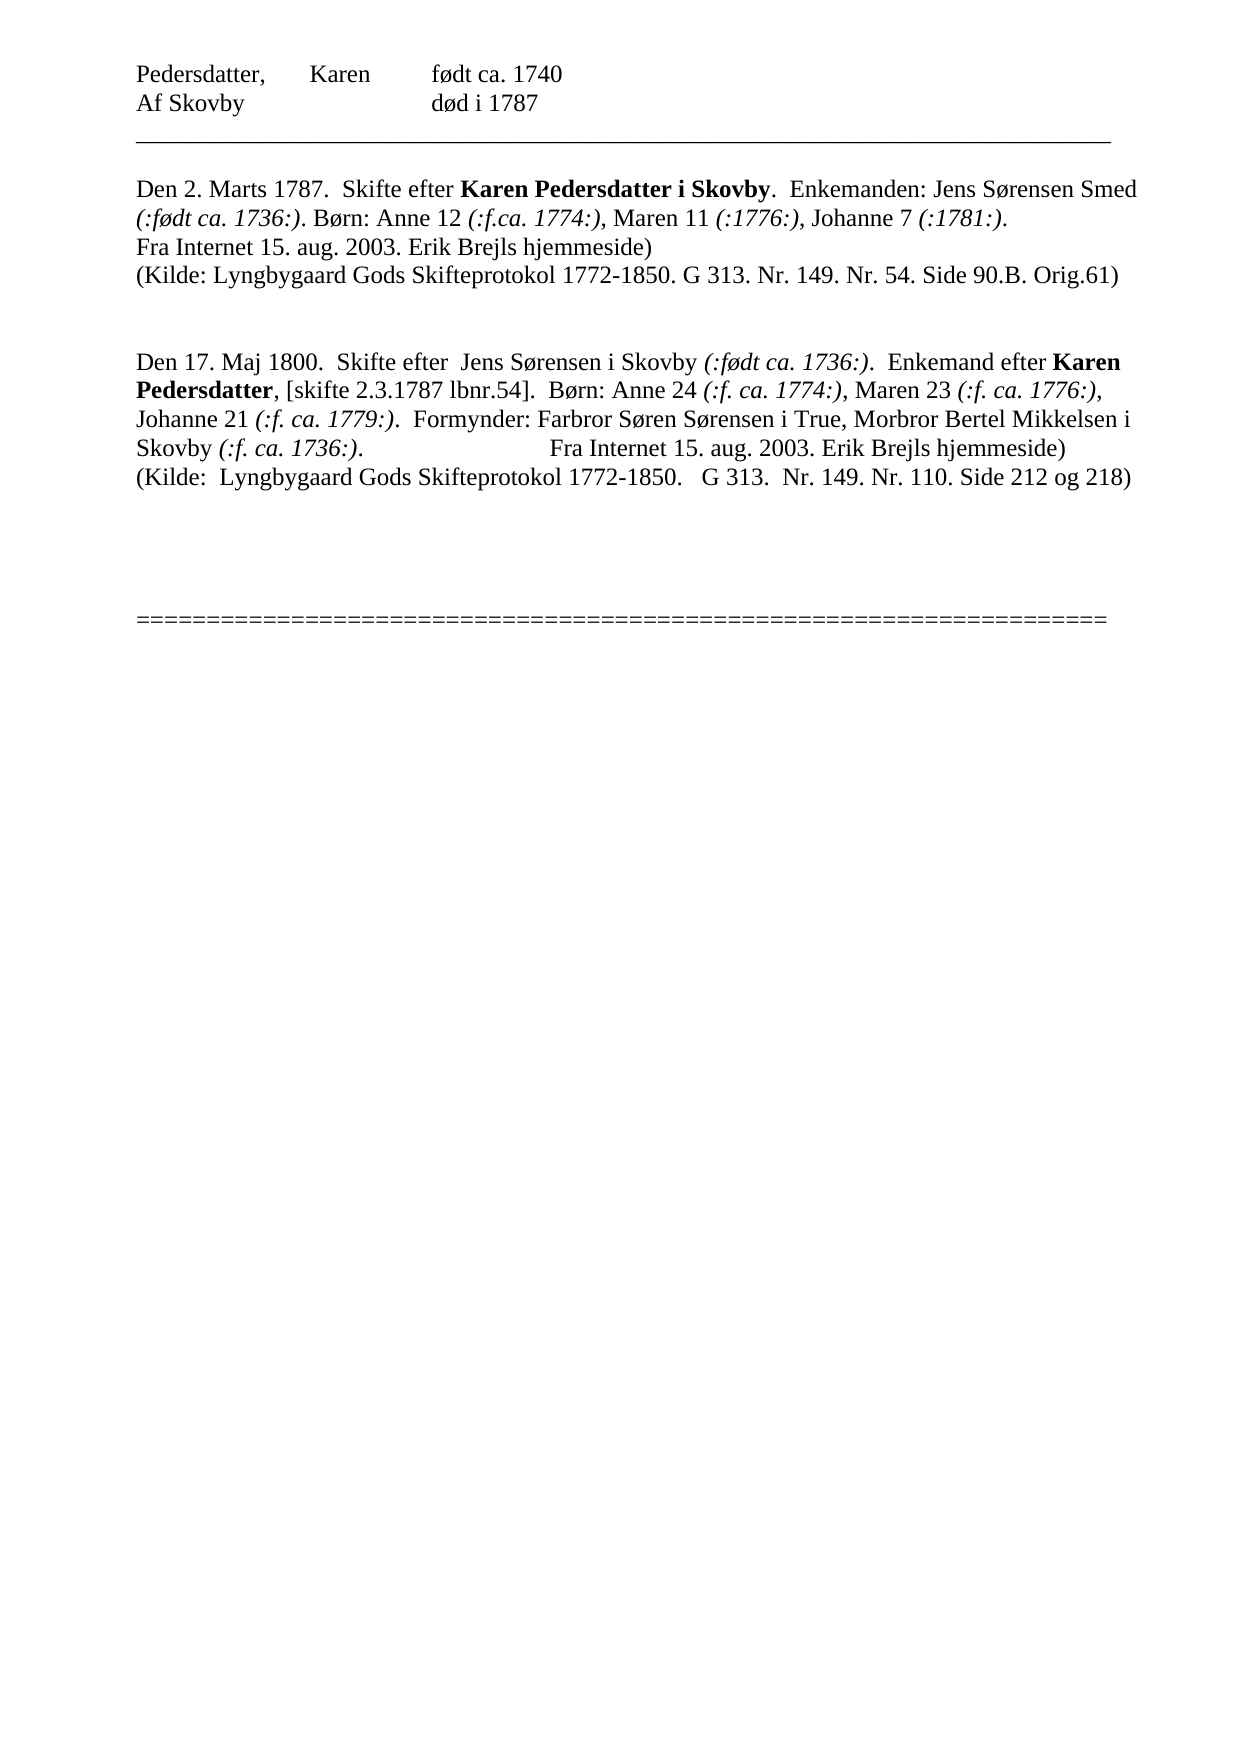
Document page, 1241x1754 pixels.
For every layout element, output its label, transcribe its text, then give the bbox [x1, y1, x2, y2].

text ===================================================================== [136, 605, 1146, 634]
text Den 2. Marts 1787. Skifte efter Karen Pedersdatter i Skovby. Enkemanden: Jens Sørensen Smed (:født ca. 1736:). Børn: Anne 12 (:f.ca. 1774:), Maren 11 (:1776:), Johanne 7 (:1781:). [136, 174, 1146, 232]
text Af Skovby død i 1787 [136, 88, 1146, 117]
text (Kilde: Lyngbygaard Gods Skifteprotokol 1772-1850. G 313. Nr. 149. Nr. 54. Side 90.B. Orig.61) [136, 260, 1146, 289]
text Den 17. Maj 1800. Skifte efter Jens Sørensen i Skovby (:født ca. 1736:). Enkemand efter Karen Pedersdatter, [skifte 2.3.1787 lbnr.54]. Børn: Anne 24 (:f. ca. 1774:), Maren 23 (:f. ca. 1776:), Johanne 21 (:f. ca. 1779:). Formynder: Farbror Søren Sørensen i True, Morbror Bertel Mikkelsen i Skovby (:f. ca. 1736:). Fra Internet 15. aug. 2003. Erik Brejls hjemmeside) [136, 347, 1146, 462]
text Fra Internet 15. aug. 2003. Erik Brejls hjemmeside) [136, 232, 1146, 260]
text Pedersdatter, Karen født ca. 1740 [136, 59, 1146, 88]
text (Kilde: Lyngbygaard Gods Skifteprotokol 1772-1850. G 313. Nr. 149. Nr. 110. Side 212 og 218) [136, 462, 1146, 490]
text ______________________________________________________________________________ [136, 117, 1146, 145]
